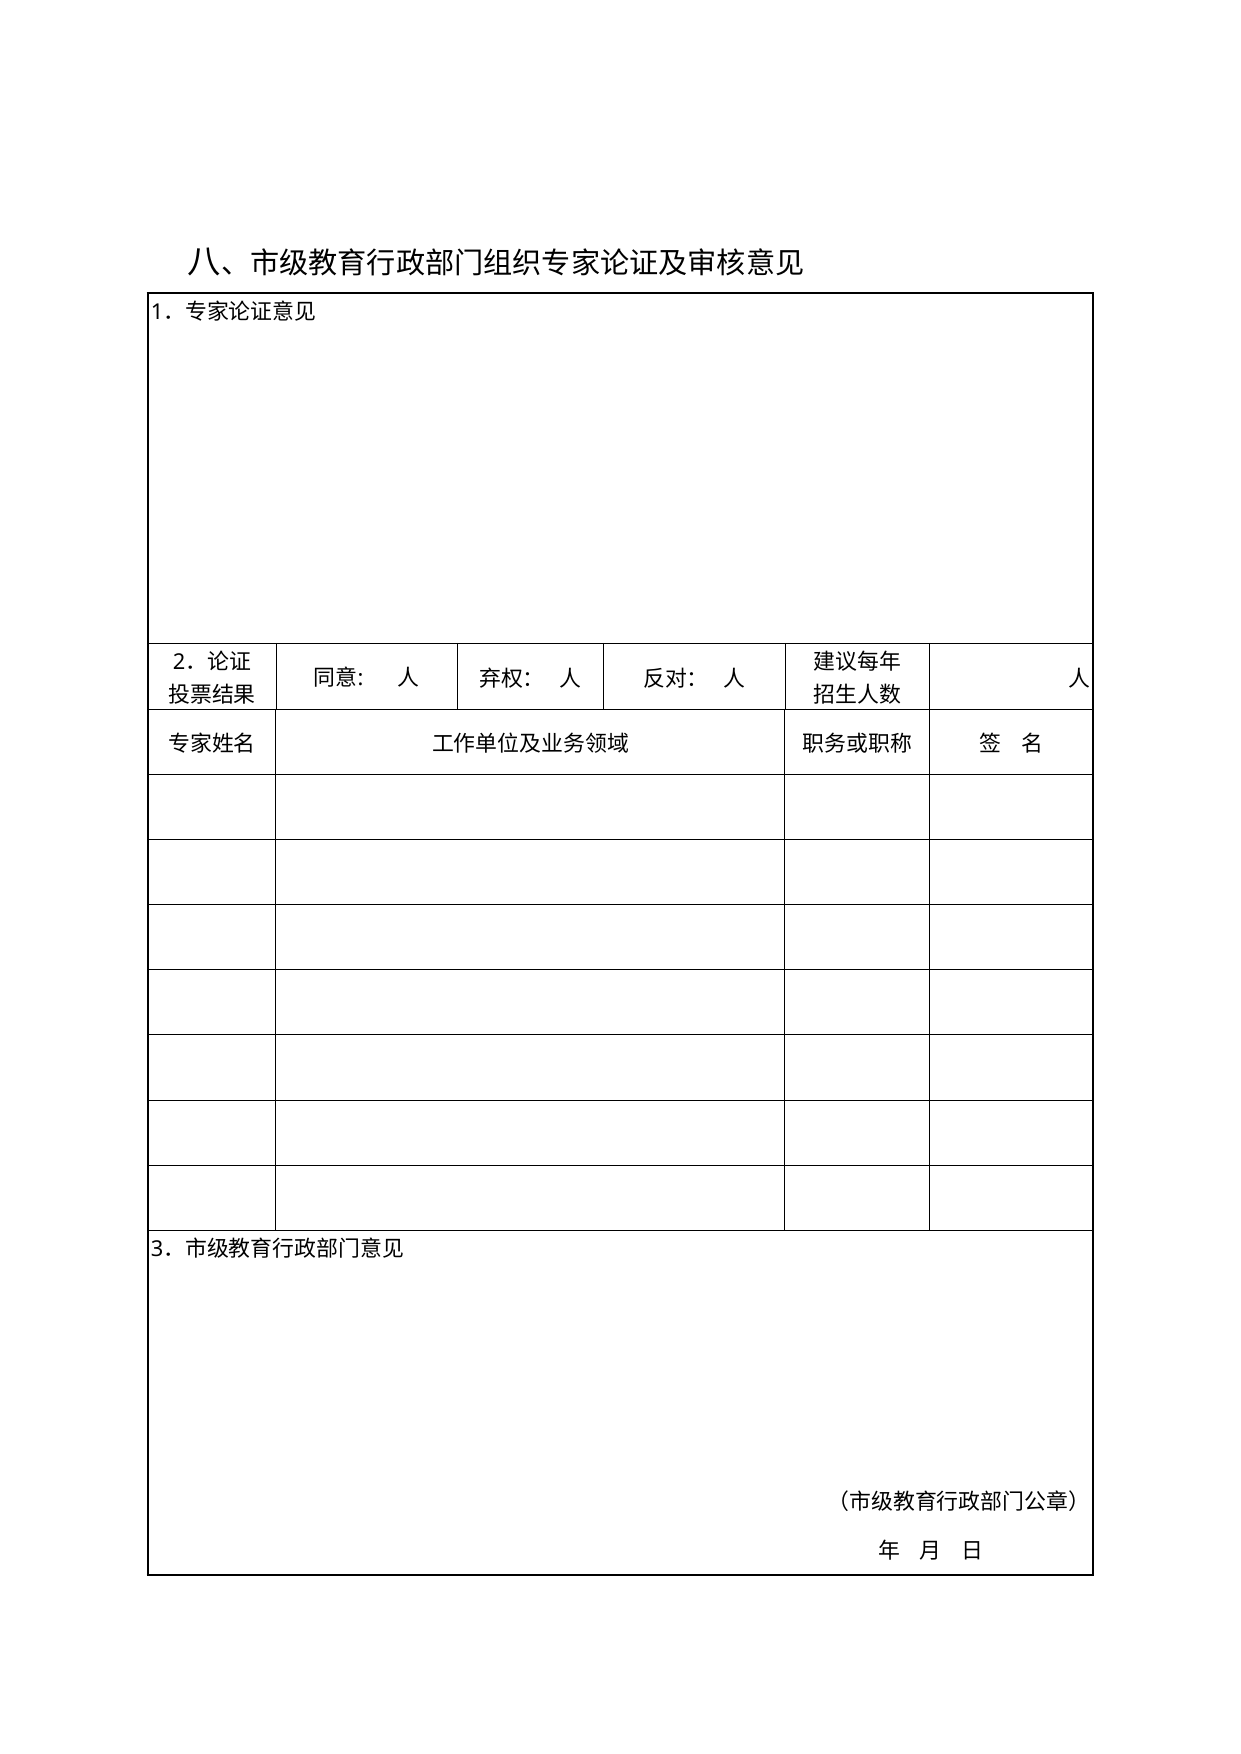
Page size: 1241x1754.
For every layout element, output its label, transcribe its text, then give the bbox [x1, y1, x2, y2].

table_cell [149, 840, 275, 904]
table_cell [930, 1101, 1092, 1164]
table_cell 弃权： 人 [458, 644, 603, 709]
table_cell [149, 775, 275, 839]
table_cell [785, 775, 929, 839]
table_cell [930, 1035, 1092, 1099]
table_cell 反对： 人 [604, 644, 785, 709]
table_cell [785, 905, 929, 969]
table_cell [276, 1101, 784, 1164]
table_header 1．专家论证意见 [149, 294, 1092, 643]
table_cell [149, 905, 275, 969]
table_cell 签 名 [930, 710, 1092, 774]
table_cell [149, 1166, 275, 1230]
table_cell [785, 970, 929, 1034]
table_cell 建议每年 招生人数 [786, 644, 929, 709]
table_cell [149, 1101, 275, 1164]
table_cell [785, 1035, 929, 1099]
table_cell 3．市级教育行政部门意见 （市级教育行政部门公章） 年 月 日 [149, 1231, 1092, 1574]
table_cell 同意: 人 [277, 644, 457, 709]
table_cell [276, 1166, 784, 1230]
text 八、市级教育行政部门组织专家论证及审核意见 [187, 227, 1053, 292]
table_cell [930, 1166, 1092, 1230]
table_cell [930, 905, 1092, 969]
table_cell [785, 1166, 929, 1230]
table_cell [276, 840, 784, 904]
table_cell [149, 1035, 275, 1099]
table_cell [930, 840, 1092, 904]
table_cell 工作单位及业务领域 [276, 710, 784, 774]
table_cell 职务或职称 [785, 710, 929, 774]
table_cell [785, 840, 929, 904]
table_cell [149, 970, 275, 1034]
table_cell [930, 970, 1092, 1034]
table_cell 2．论证 投票结果 [149, 644, 276, 709]
table_cell [785, 1101, 929, 1164]
table_cell [276, 905, 784, 969]
table_cell 人 [930, 644, 1092, 709]
table_cell [276, 1035, 784, 1099]
table_cell [930, 775, 1092, 839]
table_cell [276, 970, 784, 1034]
table_cell 专家姓名 [149, 710, 275, 774]
table_cell [276, 775, 784, 839]
